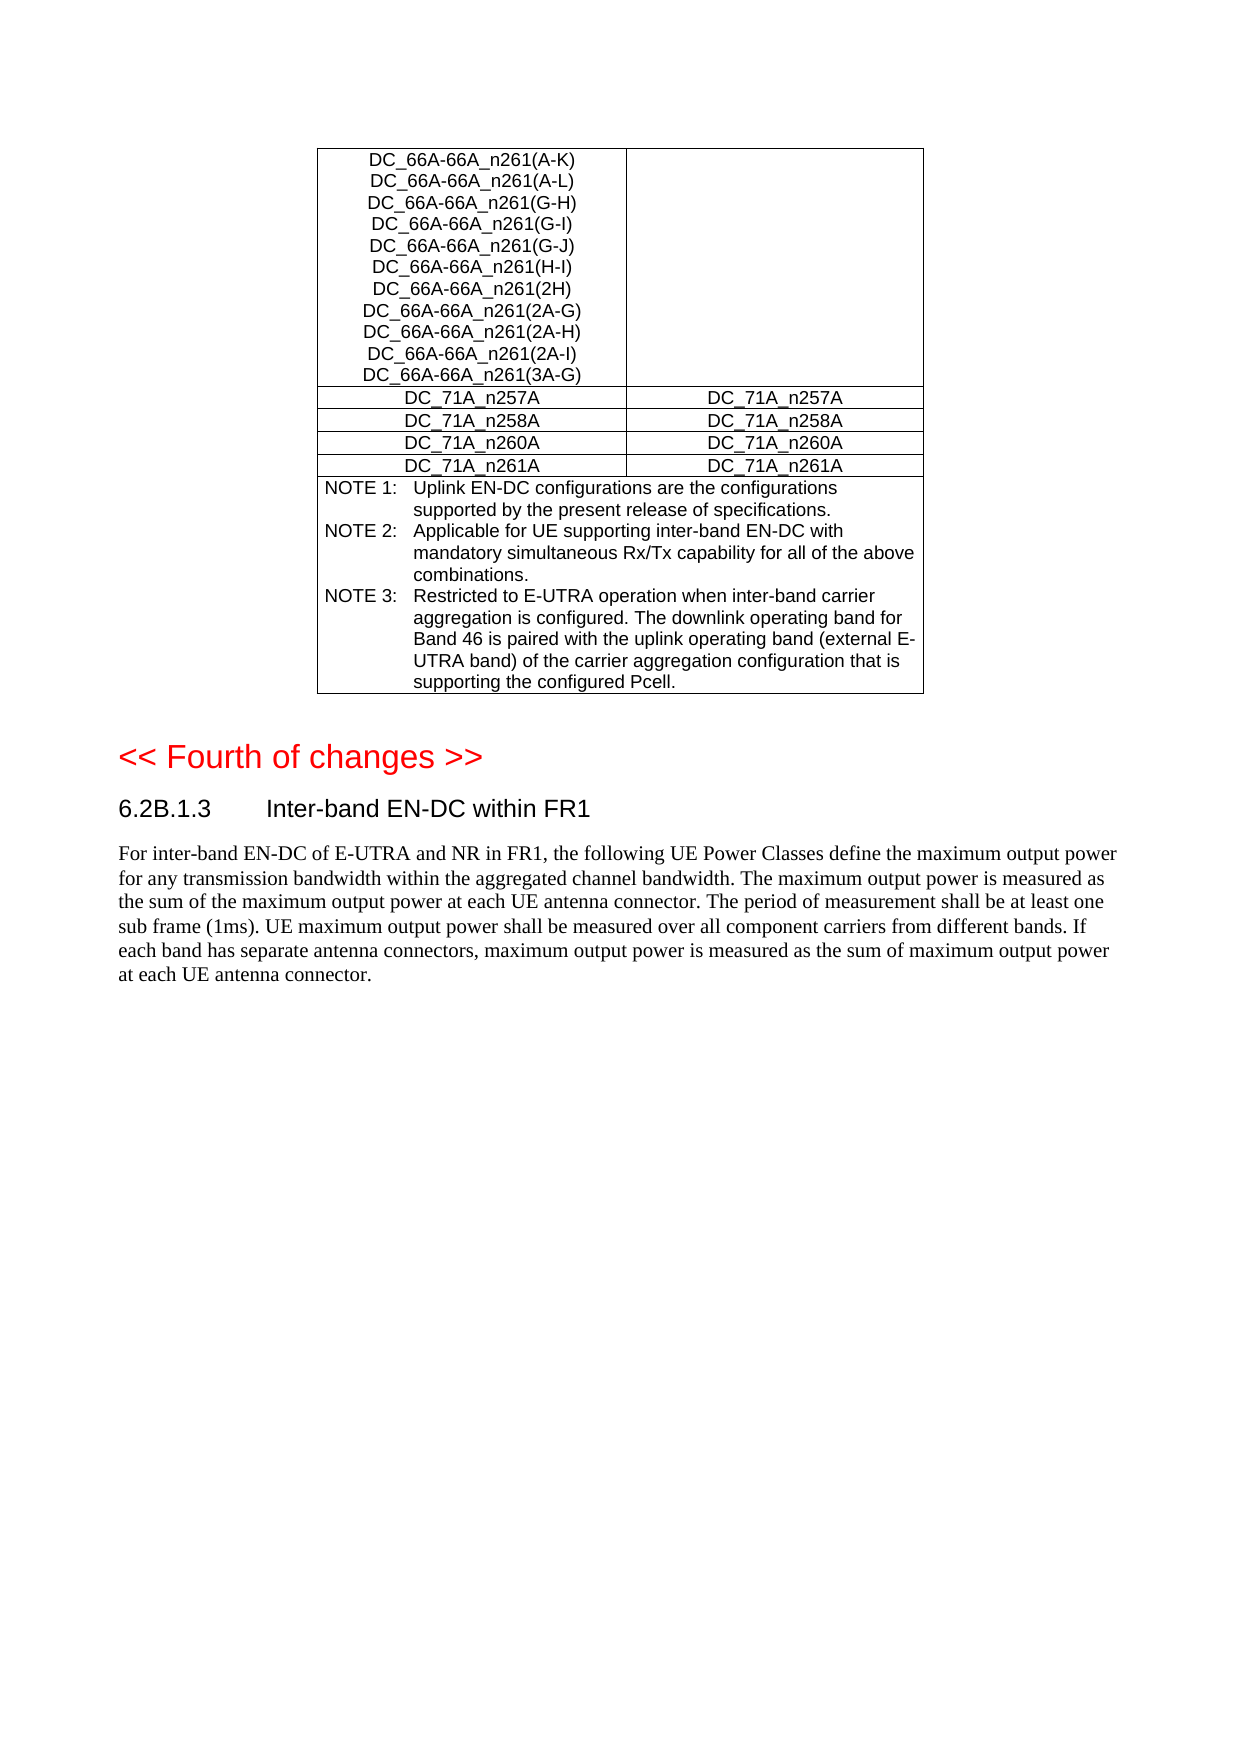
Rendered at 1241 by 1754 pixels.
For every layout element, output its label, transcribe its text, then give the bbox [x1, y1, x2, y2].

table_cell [627, 149, 923, 386]
table_cell DC_71A_n260A [318, 432, 626, 453]
table_cell DC_71A_n261A [627, 455, 923, 476]
table_cell DC_71A_n260A [627, 432, 923, 453]
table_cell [318, 149, 626, 386]
table_cell DC_71A_n257A [318, 387, 626, 408]
subtitle 6.2B.1.3 Inter-band EN-DC within FR1 [118, 794, 1122, 823]
subtitle << Fourth of changes >> [118, 737, 1122, 775]
table_cell DC_71A_n257A [627, 387, 923, 408]
table_cell DC_71A_n261A [318, 455, 626, 476]
text For inter-band EN-DC of E-UTRA and NR in FR1, the following UE Power Classes define the maximum output power for any transmission bandwidth within the aggregated channel bandwidth. The maximum output power is measured as the sum of the maximum output power at each UE antenna connector. The period of measurement shall be at least one sub frame (1ms). UE maximum output power shall be measured over all component carriers from different bands. If each band has separate antenna connectors, maximum output power is measured as the sum of maximum output power at each UE antenna connector. [118, 841, 1122, 986]
table_cell NOTE 1: Uplink EN-DC configurations are the configurations supported by the present release of specifications. NOTE 2: Applicable for UE supporting inter-band EN-DC with mandatory simultaneous Rx/Tx capability for all of the above combinations. NOTE 3: Restricted to E-UTRA operation when inter-band carrier aggregation is configured. The downlink operating band for Band 46 is paired with the uplink operating band (external E-UTRA band) of the carrier aggregation configuration that is supporting the configured Pcell. [318, 477, 923, 693]
table_cell DC_71A_n258A [627, 409, 923, 431]
table_cell DC_71A_n258A [318, 409, 626, 431]
